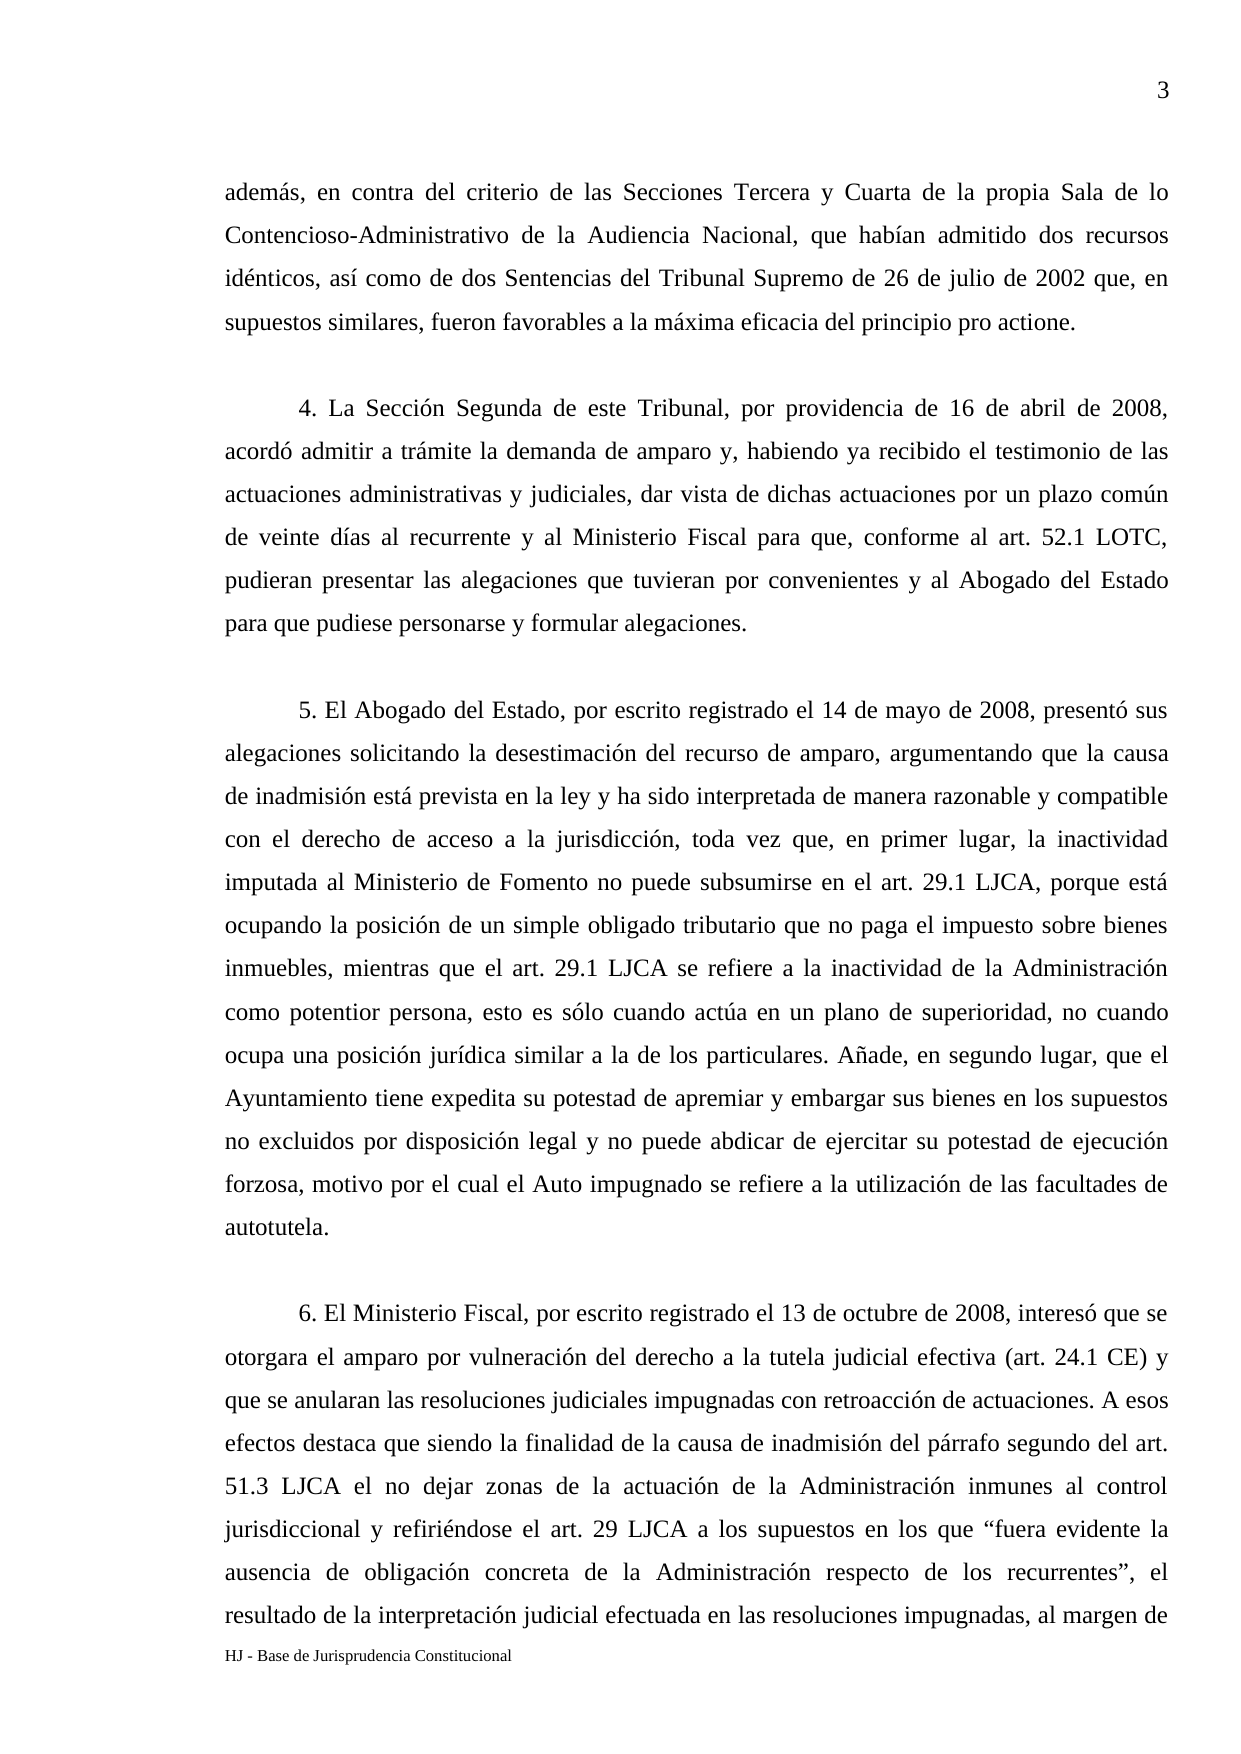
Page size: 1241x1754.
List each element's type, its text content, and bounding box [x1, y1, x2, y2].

text 4. La Sección Segunda de este Tribunal, por providencia de 16 de abril de 2008, acordó admitir a trámite la demanda de amparo y, habiendo ya recibido el testimonio de las actuaciones administrativas y judiciales, dar vista de dichas actuaciones por un plazo común de veinte días al recurrente y al Ministerio Fiscal para que, conforme al art. 52.1 LOTC, pudieran presentar las alegaciones que tuvieran por convenientes y al Abogado del Estado para que pudiese personarse y formular alegaciones. [224, 393, 1169, 637]
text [224, 1298, 1169, 1629]
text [224, 177, 1169, 335]
text 5. El Abogado del Estado, por escrito registrado el 14 de mayo de 2008, presentó sus alegaciones solicitando la desestimación del recurso de amparo, argumentando que la causa de inadmisión está prevista en la ley y ha sido interpretada de manera razonable y compatible con el derecho de acceso a la jurisdicción, toda vez que, en primer lugar, la inactividad imputada al Ministerio de Fomento no puede subsumirse en el art. 29.1 LJCA, porque está ocupando la posición de un simple obligado tributario que no paga el impuesto sobre bienes inmuebles, mientras que el art. 29.1 LJCA se refiere a la inactividad de la Administración como potentior persona, esto es sólo cuando actúa en un plano de superioridad, no cuando ocupa una posición jurídica similar a la de los particulares. Añade, en segundo lugar, que el Ayuntamiento tiene expedita su potestad de apremiar y embargar sus bienes en los supuestos no excluidos por disposición legal y no puede abdicar de ejercitar su potestad de ejecución forzosa, motivo por el cual el Auto impugnado se refiere a la utilización de las facultades de autotutela. [224, 695, 1169, 1241]
